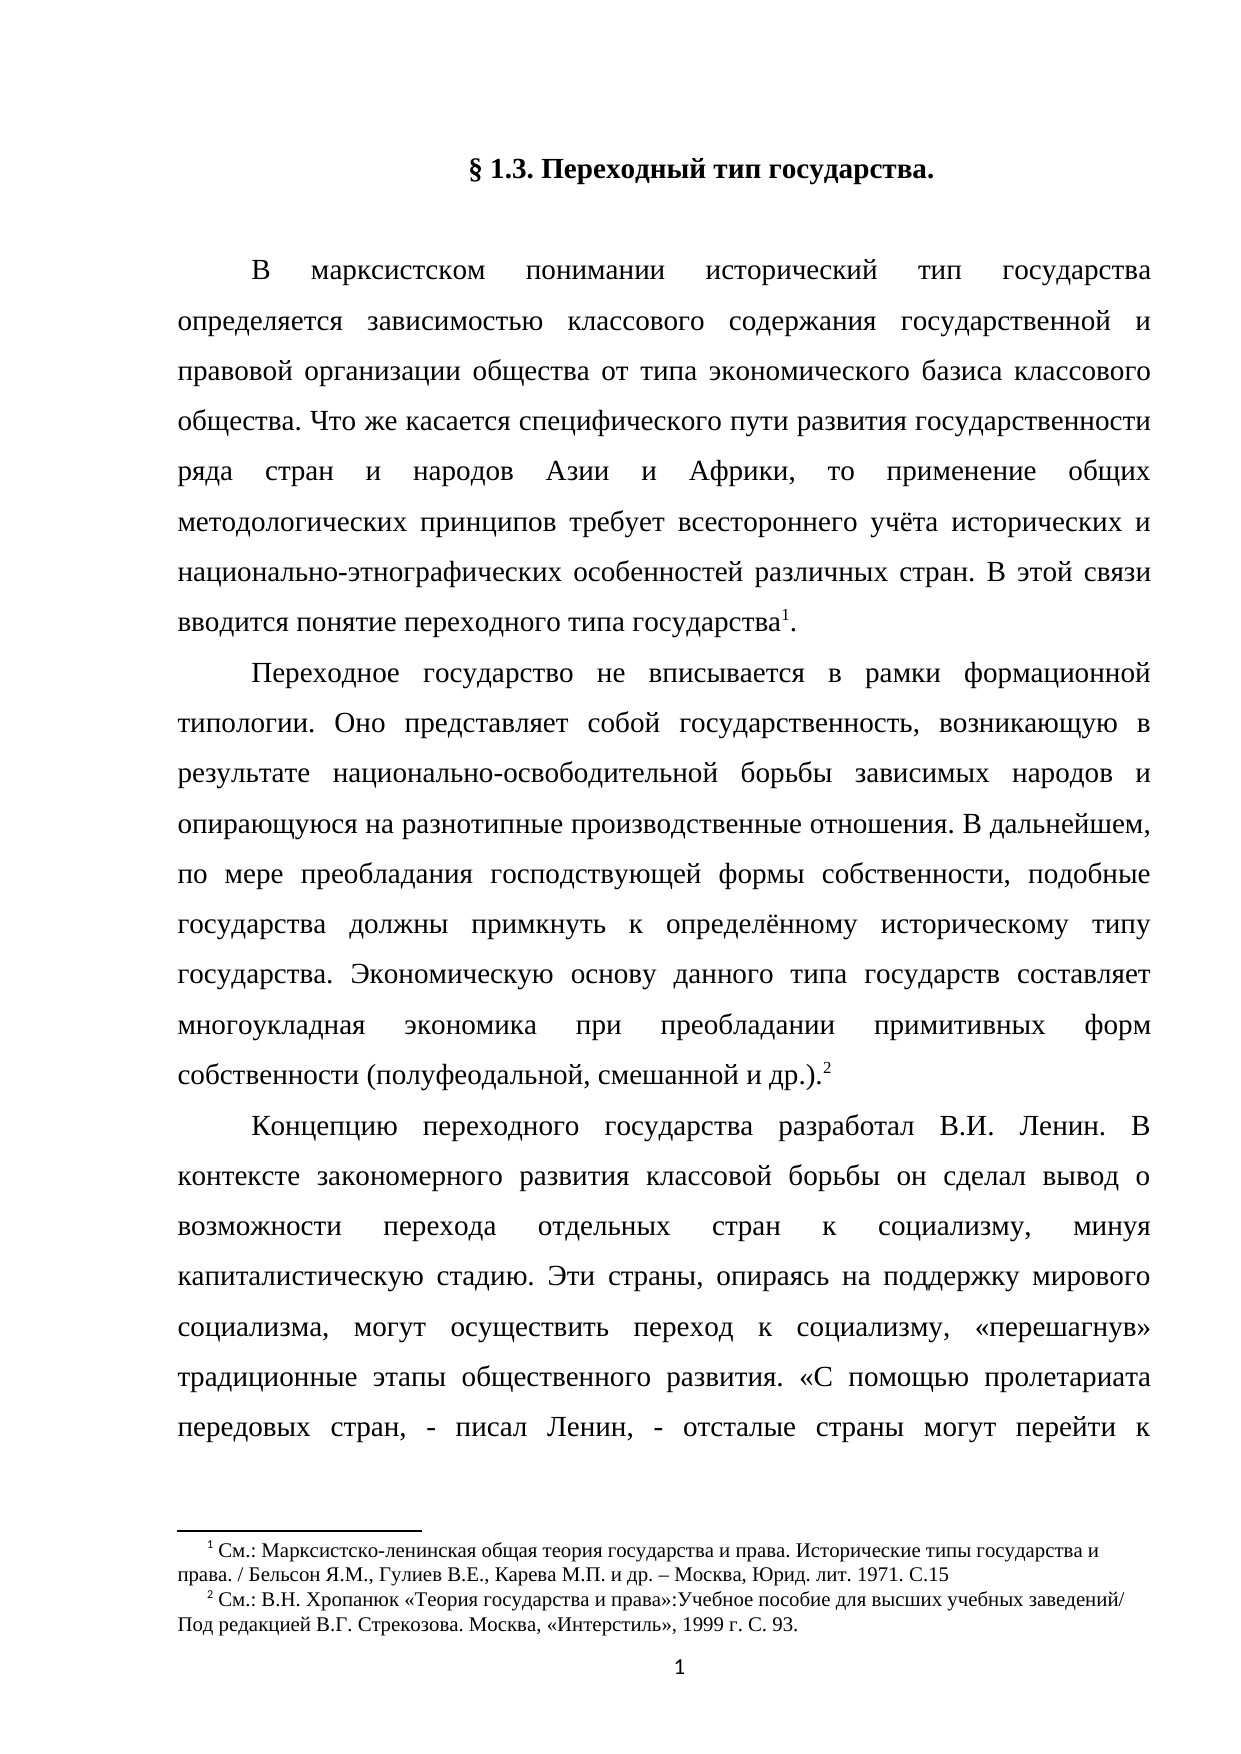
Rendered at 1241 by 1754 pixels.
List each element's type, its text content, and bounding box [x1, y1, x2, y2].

subtitle § 1.3. Переходный тип государства. [177, 152, 1152, 185]
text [177, 1108, 1152, 1443]
text В марксистском понимании исторический тип государства определяется зависимостью классового содержания государственной и правовой организации общества от типа экономического базиса классового общества. Что же касается специфического пути развития государственности ряда стран и народов Азии и Африки, то применение общих методологических принципов требует всестороннего учёта исторических и национально-этнографических особенностей различных стран. В этой связи вводится понятие переходного типа государства. [177, 252, 1152, 638]
text Переходное государство не вписывается в рамки формационной типологии. Оно представляет собой государственность, возникающую в результате национально-освободительной борьбы зависимых народов и опирающуюся на разнотипные производственные отношения. В дальнейшем, по мере преобладания господствующей формы собственности, подобные государства должны примкнуть к определённому историческому типу государства. Экономическую основу данного типа государств составляет многоукладная экономика при преобладании примитивных форм собственности (полуфеодальной, смешанной и др.). [177, 655, 1152, 1091]
